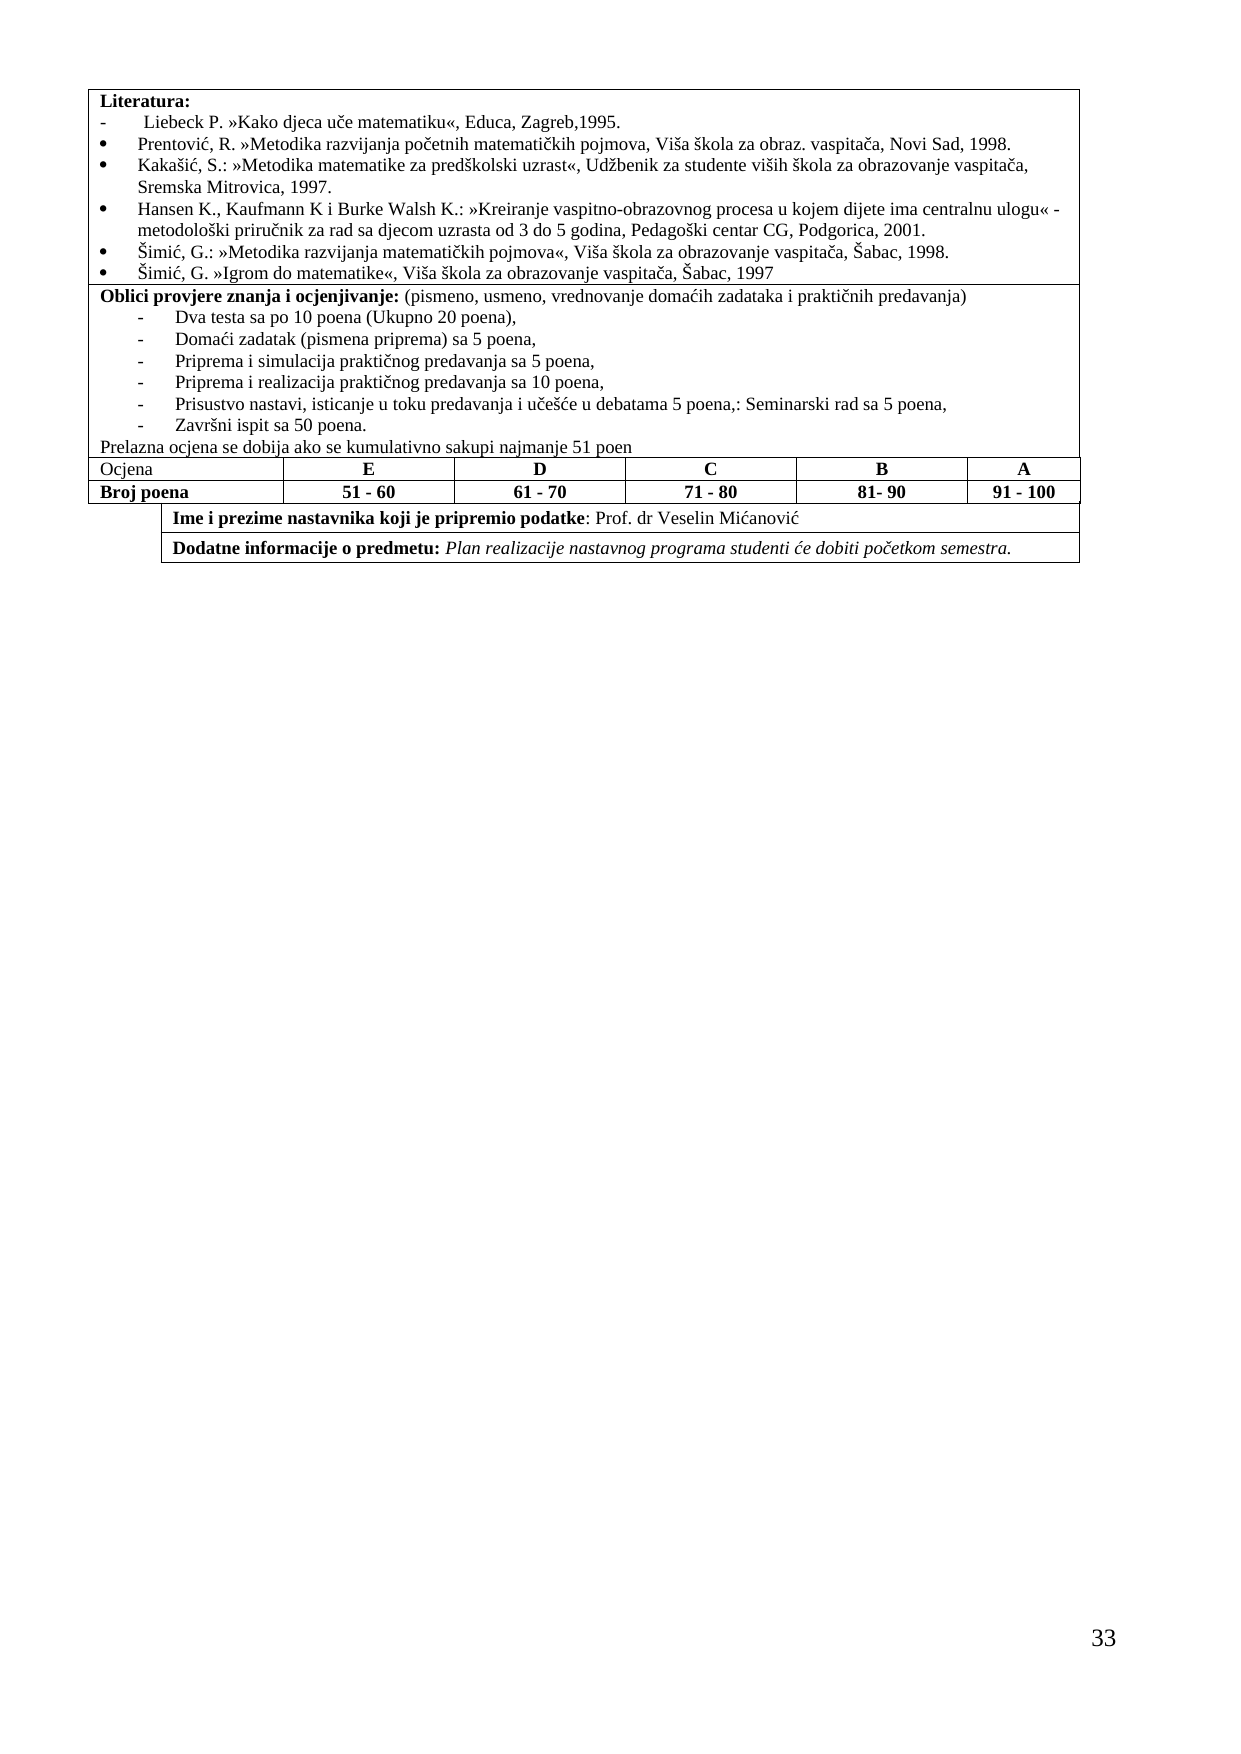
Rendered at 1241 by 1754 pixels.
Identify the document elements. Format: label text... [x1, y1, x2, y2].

table_cell 71 - 80 [626, 481, 796, 502]
table_cell Broj poena [89, 481, 283, 502]
table_cell E [284, 458, 454, 480]
table_cell Literatura: - Liebeck P. »Kako djeca uče matematiku«, Educa, Zagreb,1995. Prentović, R. »Metodika razvijanja početnih matematičkih pojmova, Viša škola za obraz. vaspitača, Novi Sad, 1998. Kakašić, S.: »Metodika matematike za predškolski uzrast«, Udžbenik za studente viših škola za obrazovanje vaspitača, Sremska Mitrovica, 1997. Hansen K., Kaufmann K i Burke Walsh K.: »Kreiranje vaspitno-obrazovnog procesa u kojem dijete ima centralnu ulogu« - metodološki priručnik za rad sa djecom uzrasta od 3 do 5 godina, Pedagoški centar CG, Podgorica, 2001. Šimić, G.: »Metodika razvijanja matematičkih pojmova«, Viša škola za obrazovanje vaspitača, Šabac, 1998. Šimić, G. »Igrom do matematike«, Viša škola za obrazovanje vaspitača, Šabac, 1997 [89, 90, 1079, 284]
table_cell 61 - 70 [455, 481, 625, 502]
table_cell C [626, 458, 796, 480]
table_cell 81- 90 [797, 481, 967, 502]
table_cell 51 - 60 [284, 481, 454, 502]
table_cell 91 - 100 [968, 481, 1080, 502]
table_cell Ocjena [89, 458, 283, 480]
table_cell A [968, 458, 1080, 480]
table_cell B [797, 458, 967, 480]
table_cell D [455, 458, 625, 480]
table_cell Oblici provjere znanja i ocjenjivanje: (pismeno, usmeno, vrednovanje domaćih zadataka i praktičnih predavanja) Dva testa sa po 10 poena (Ukupno 20 poena), Domaći zadatak (pismena priprema) sa 5 poena, Priprema i simulacija praktičnog predavanja sa 5 poena, Priprema i realizacija praktičnog predavanja sa 10 poena, Prisustvo nastavi, isticanje u toku predavanja i učešće u debatama 5 poena,: Seminarski rad sa 5 poena, Završni ispit sa 50 poena. Prelazna ocjena se dobija ako se kumulativno sakupi najmanje 51 poen [89, 285, 1079, 457]
table_cell Dodatne informacije o predmetu: Plan realizacije nastavnog programa studenti će dobiti početkom semestra. [162, 533, 1079, 562]
table_cell Ime i prezime nastavnika koji je pripremio podatke: Prof. dr Veselin Mićanović [162, 504, 1079, 532]
